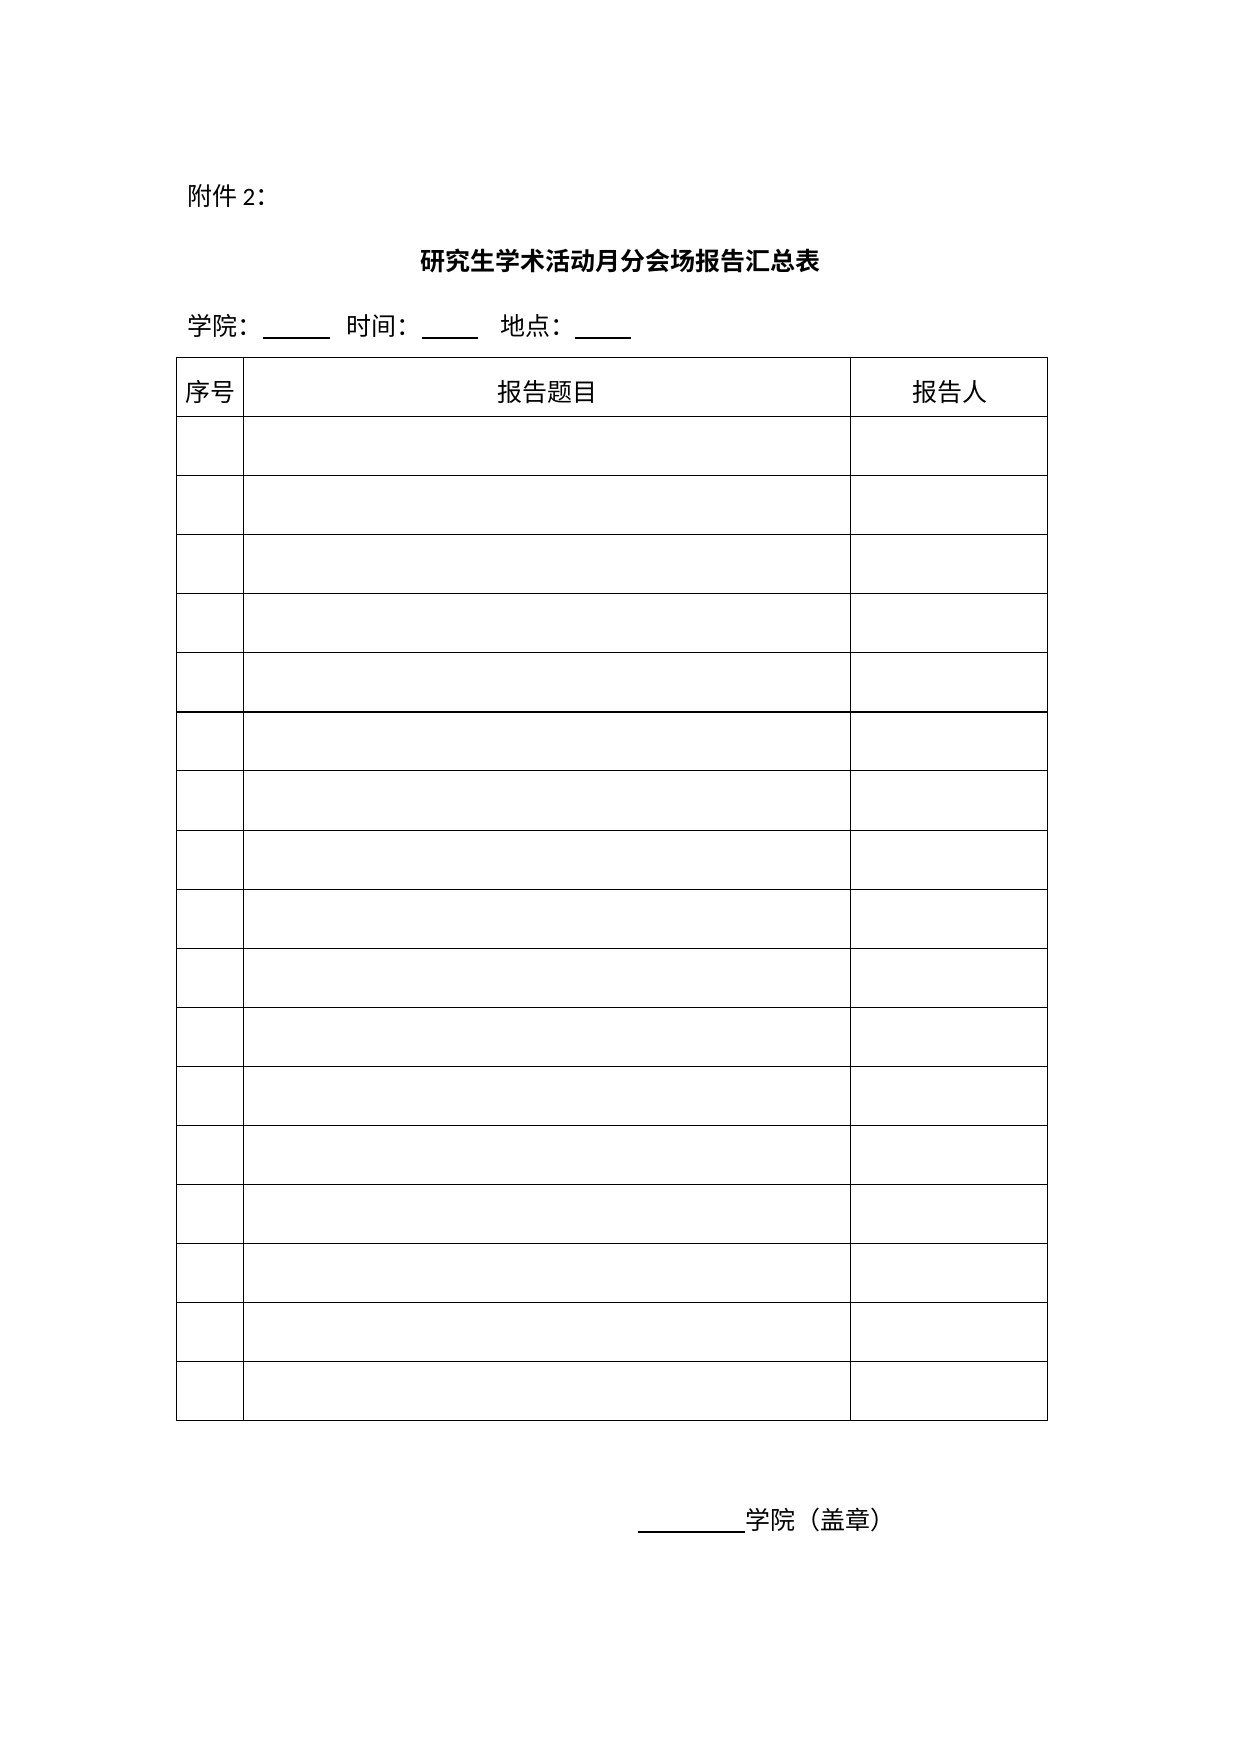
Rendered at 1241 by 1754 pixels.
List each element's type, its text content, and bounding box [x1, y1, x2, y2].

table_cell [851, 771, 1047, 829]
table_cell [177, 1362, 243, 1420]
table_cell [177, 535, 243, 593]
table_cell [851, 890, 1047, 948]
table_cell [244, 831, 850, 888]
table_cell [244, 535, 850, 593]
table_cell [177, 594, 243, 652]
table_header 序号 [177, 358, 243, 416]
table_cell [177, 1067, 243, 1125]
table_cell [244, 771, 850, 829]
text 研究生学术活动月分会场报告汇总表 [187, 227, 1053, 292]
table_cell [851, 653, 1047, 711]
table_cell [244, 594, 850, 652]
table_cell [244, 1362, 850, 1420]
text 附件2： [187, 162, 1053, 227]
table_cell [244, 1185, 850, 1243]
table_cell [851, 713, 1047, 770]
table_cell [177, 713, 243, 770]
table_cell [851, 831, 1047, 888]
table_cell [177, 1126, 243, 1184]
table_header 报告人 [851, 358, 1047, 416]
table_cell [244, 890, 850, 948]
table_header 报告题目 [244, 358, 850, 416]
table_cell [177, 771, 243, 829]
table_cell [177, 949, 243, 1007]
table_cell [851, 1303, 1047, 1361]
table_cell [177, 1008, 243, 1066]
table_cell [851, 1185, 1047, 1243]
table_cell [177, 1185, 243, 1243]
table_cell [851, 949, 1047, 1007]
table_cell [851, 476, 1047, 534]
text 学院（盖章） [187, 1486, 1053, 1551]
table_cell [244, 653, 850, 711]
table_cell [851, 535, 1047, 593]
table_cell [851, 1244, 1047, 1302]
table_cell [851, 1362, 1047, 1420]
table_cell [851, 1126, 1047, 1184]
table_cell [851, 417, 1047, 475]
text 学院： 时间： 地点： [187, 292, 1053, 357]
table_cell [851, 1067, 1047, 1125]
table_cell [244, 1303, 850, 1361]
table_cell [244, 1244, 850, 1302]
table_cell [177, 1303, 243, 1361]
table_cell [244, 713, 850, 770]
table_cell [177, 476, 243, 534]
table_cell [244, 1126, 850, 1184]
table_cell [244, 417, 850, 475]
table_cell [177, 890, 243, 948]
table_cell [244, 476, 850, 534]
table_cell [244, 1067, 850, 1125]
table_cell [244, 949, 850, 1007]
table_cell [177, 417, 243, 475]
table_cell [851, 594, 1047, 652]
table_cell [244, 1008, 850, 1066]
table_cell [177, 1244, 243, 1302]
table_cell [177, 831, 243, 888]
table_cell [177, 653, 243, 711]
table_cell [851, 1008, 1047, 1066]
